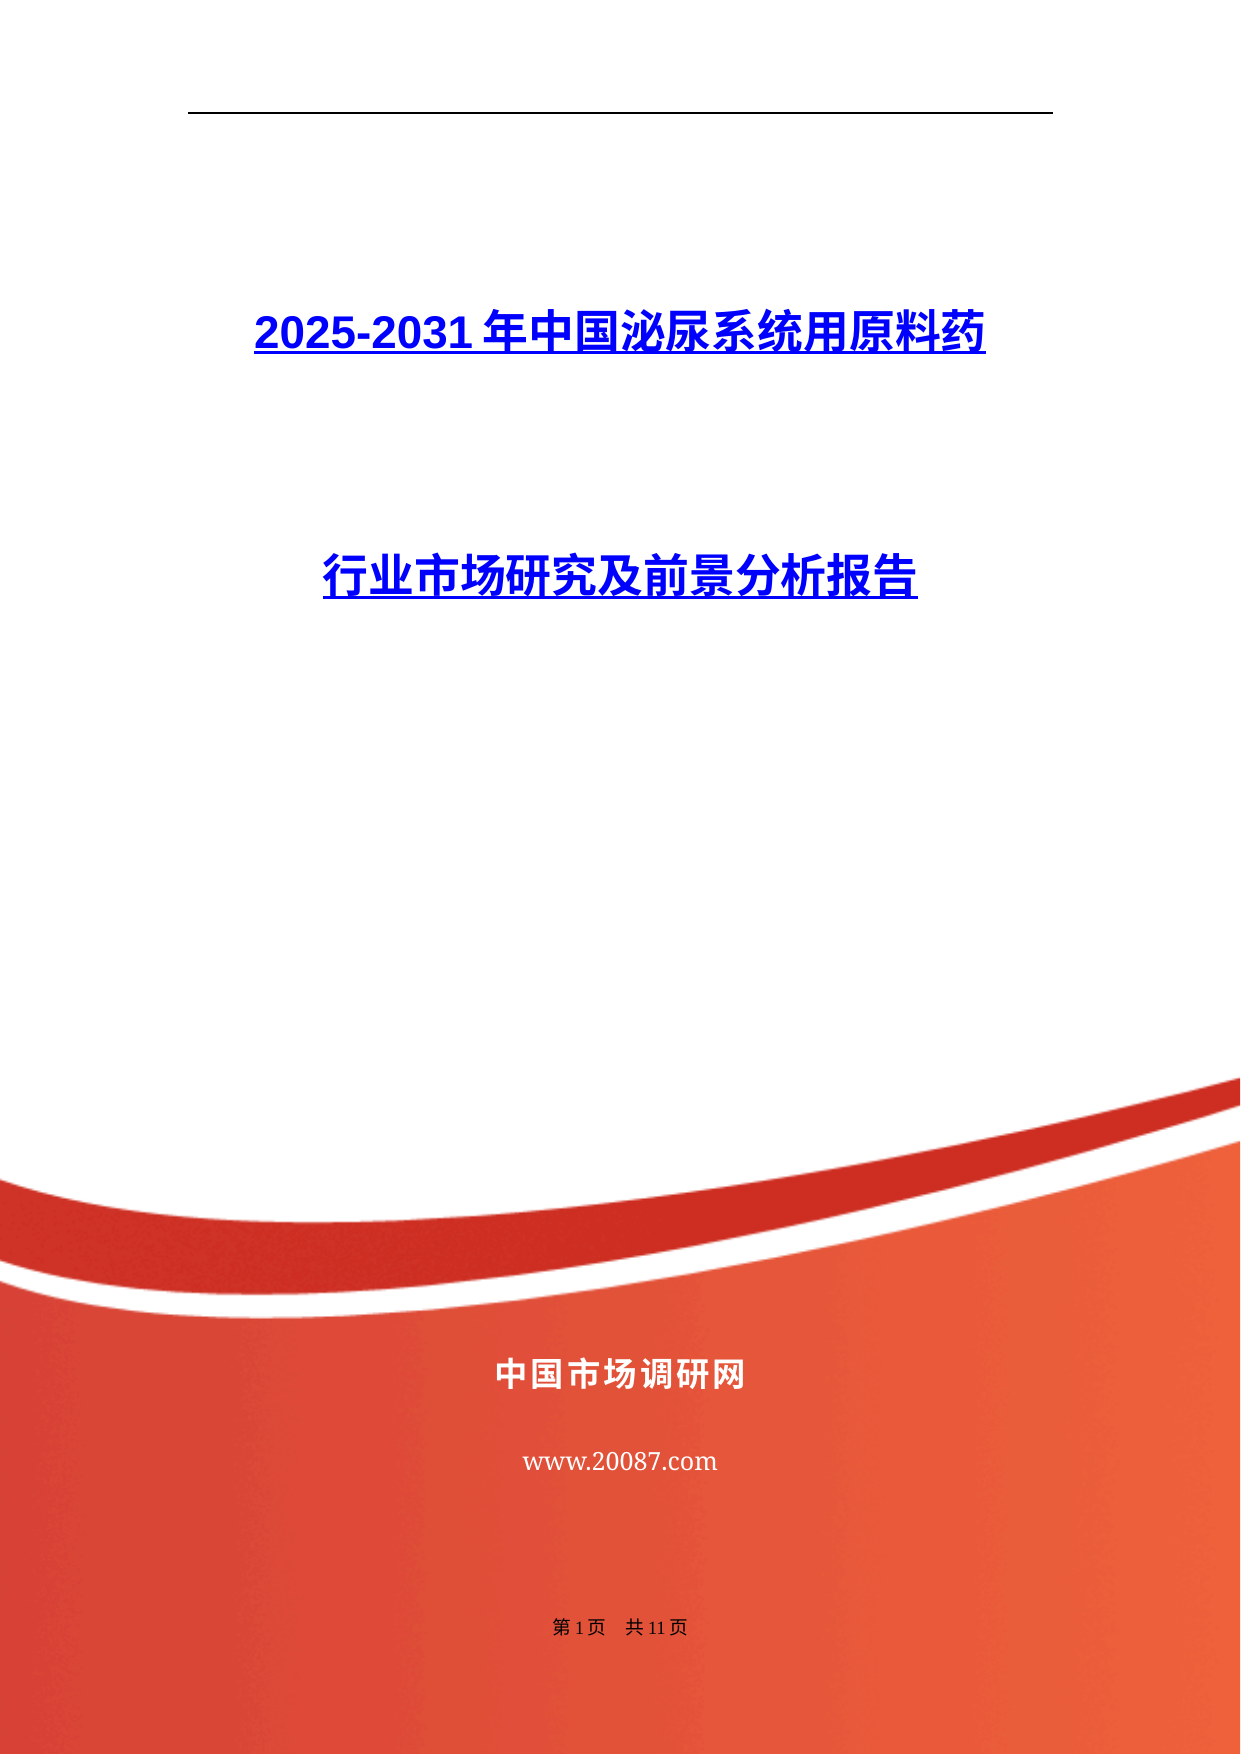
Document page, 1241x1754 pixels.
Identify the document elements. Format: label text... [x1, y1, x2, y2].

picture [0, 1006, 1241, 1754]
text www.20087.com [187, 1428, 1053, 1493]
table_header 2025-2031年中国泌尿系统用原料药行业市场研究及前景分析报告 [188, 207, 1053, 773]
subtitle 中国市场调研网 [187, 1339, 1053, 1404]
